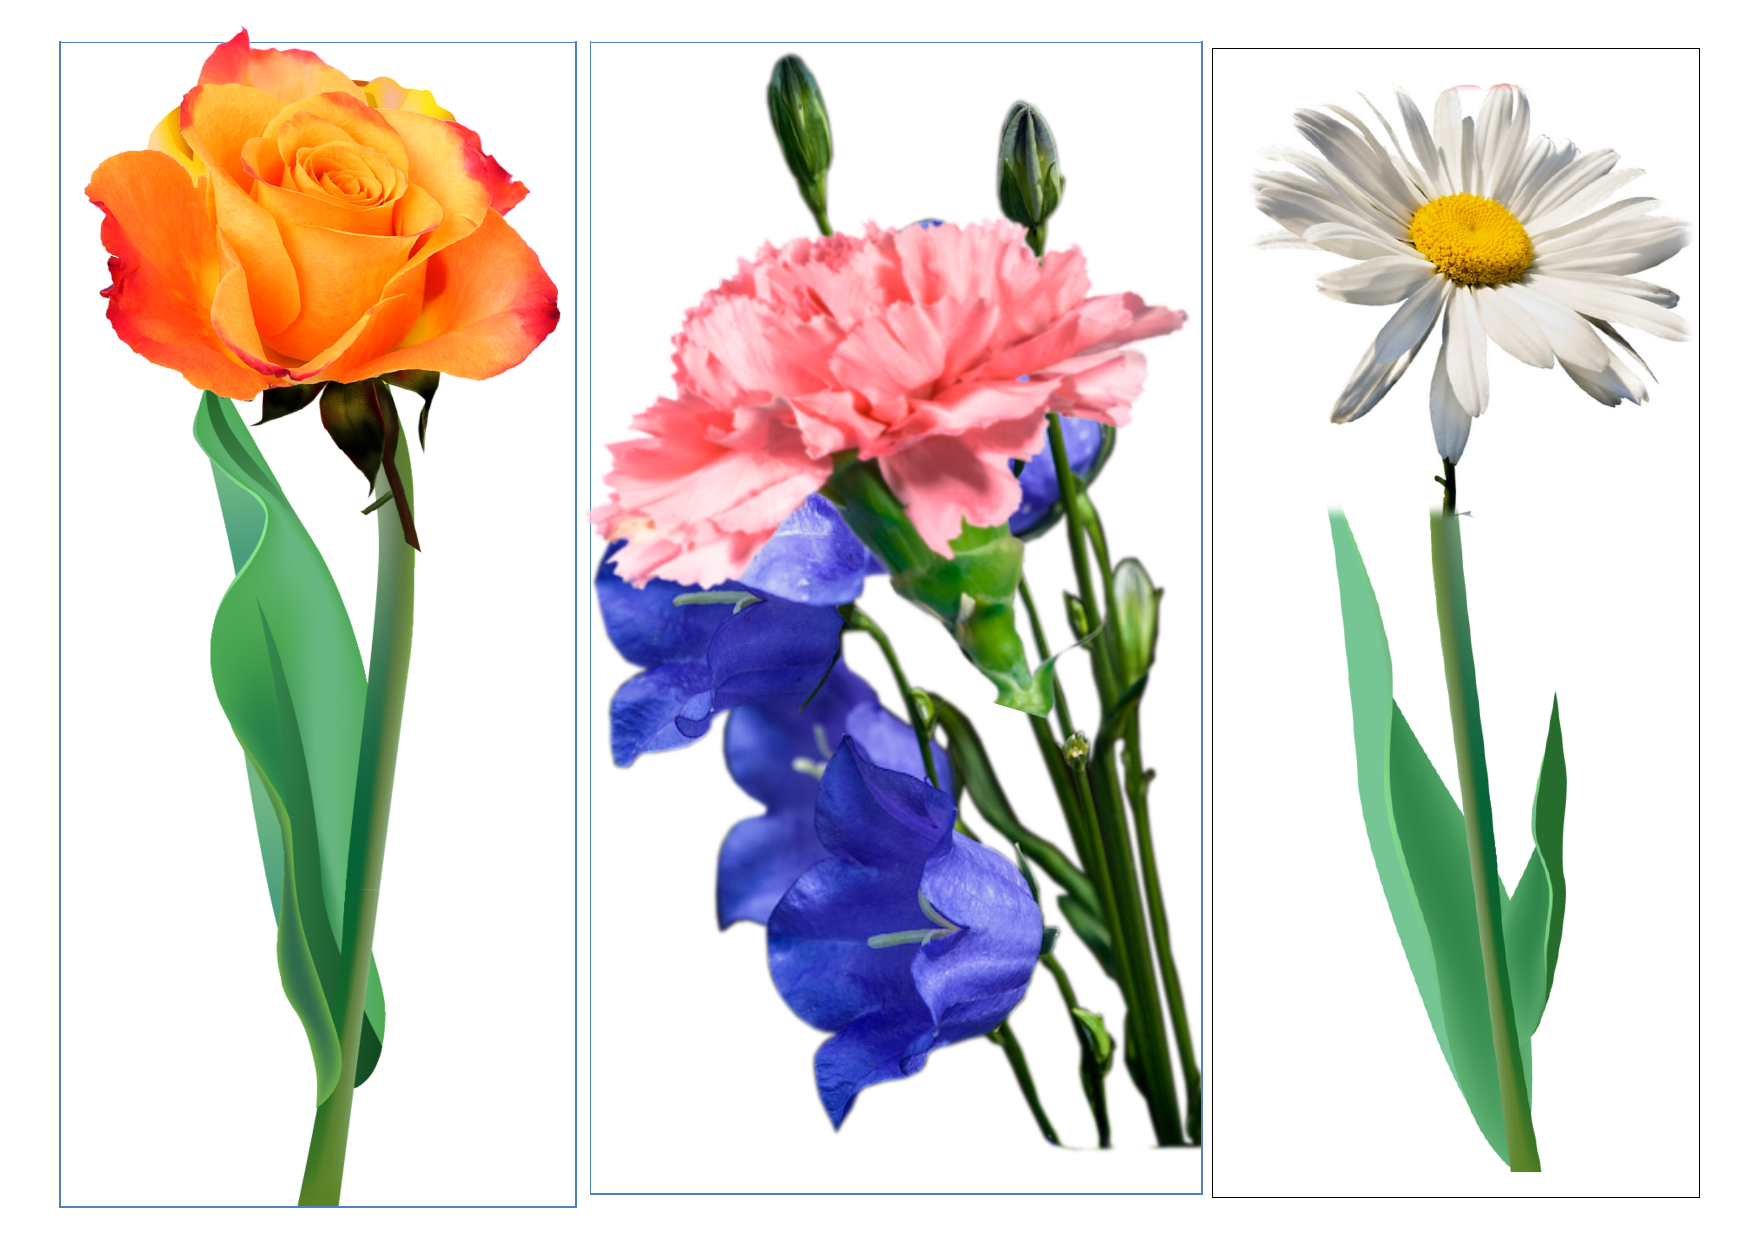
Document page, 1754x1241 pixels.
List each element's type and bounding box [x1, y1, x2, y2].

picture [18, 0, 1220, 1206]
picture [1262, 72, 1679, 1172]
